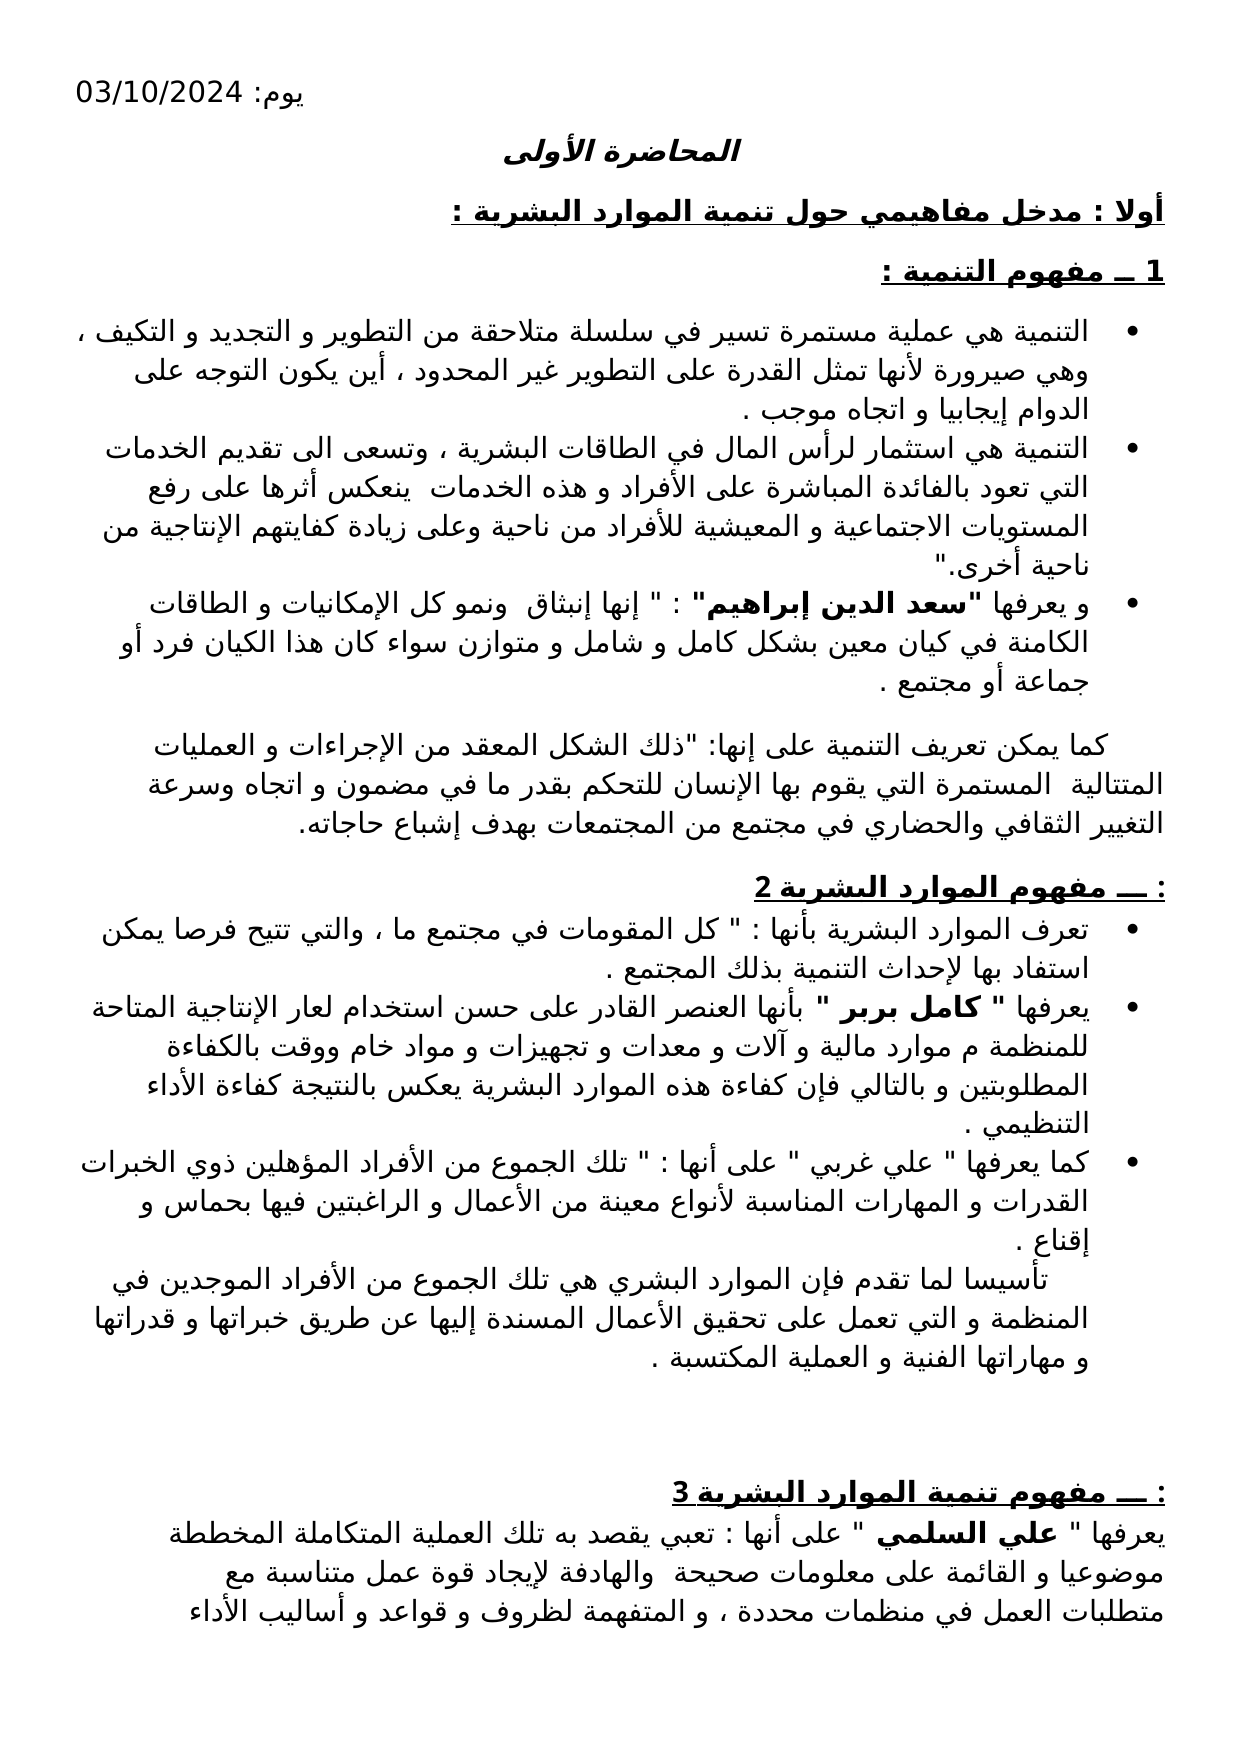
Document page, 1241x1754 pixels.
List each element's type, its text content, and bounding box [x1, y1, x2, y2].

text يوم: 03/10/2024 [75, 75, 1165, 109]
list يعرفها " كامل بربر " بأنها العنصر القادر على حسن استخدام لعار الإنتاجية المتاحة للمنظمة م موارد مالية و آلات و معدات و تجهيزات و مواد خام ووقت بالكفاءة المطلوبتين و بالتالي فإن كفاءة هذه الموارد البشرية يعكس بالنتيجة كفاءة الأداء التنظيمي . [75, 990, 1128, 1141]
list تأسيسا لما تقدم فإن الموارد البشري هي تلك الجموع من الأفراد الموجدين في المنظمة و التي تعمل على تحقيق الأعمال المسندة إليها عن طريق خبراتها و قدراتها و مهاراتها الفنية و العملية المكتسبة . [75, 1263, 1090, 1374]
list 3 ـــ مفهوم تنمية الموارد البشرية : [150, 1471, 1165, 1511]
list و يعرفها "سعد الدين إبراهيم" : " إنها إنبثاق ونمو كل الإمكانيات و الطاقات الكامنة في كيان معين بشكل كامل و شامل و متوازن سواء كان هذا الكيان فرد أو جماعة أو مجتمع . [75, 587, 1128, 699]
list 2 ـــ مفهوم الموارد البشرية : [150, 866, 1165, 906]
text 1 ــ مفهوم التنمية : [75, 254, 1165, 288]
text أولا : مدخل مفاهيمي حول تنمية الموارد البشرية : [75, 194, 1165, 228]
text المحاضرة الأولى [75, 135, 1165, 169]
text كما يمكن تعريف التنمية على إنها: "ذلك الشكل المعقد من الإجراءات و العمليات المتتالية المستمرة التي يقوم بها الإنسان للتحكم بقدر ما في مضمون و اتجاه وسرعة التغيير الثقافي والحضاري في مجتمع من المجتمعات بهدف إشباع حاجاته. [75, 729, 1165, 841]
list التنمية هي استثمار لرأس المال في الطاقات البشرية ، وتسعى الى تقديم الخدمات التي تعود بالفائدة المباشرة على الأفراد و هذه الخدمات ينعكس أثرها على رفع المستويات الاجتماعية و المعيشية للأفراد من ناحية وعلى زيادة كفايتهم الإنتاجية من ناحية أخرى." [75, 431, 1128, 582]
list تعرف الموارد البشرية بأنها : " كل المقومات في مجتمع ما ، والتي تتيح فرصا يمكن استفاد بها لإحداث التنمية بذلك المجتمع . [75, 912, 1128, 985]
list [150, 1516, 1165, 1628]
list التنمية هي عملية مستمرة تسير في سلسلة متلاحقة من التطوير و التجديد و التكيف ، وهي صيرورة لأنها تمثل القدرة على التطوير غير المحدود ، أين يكون التوجه على الدوام إيجابيا و اتجاه موجب . [75, 314, 1128, 426]
list كما يعرفها " علي غربي " على أنها : " تلك الجموع من الأفراد المؤهلين ذوي الخبرات القدرات و المهارات المناسبة لأنواع معينة من الأعمال و الراغبتين فيها بحماس و إقناع . [75, 1146, 1128, 1258]
